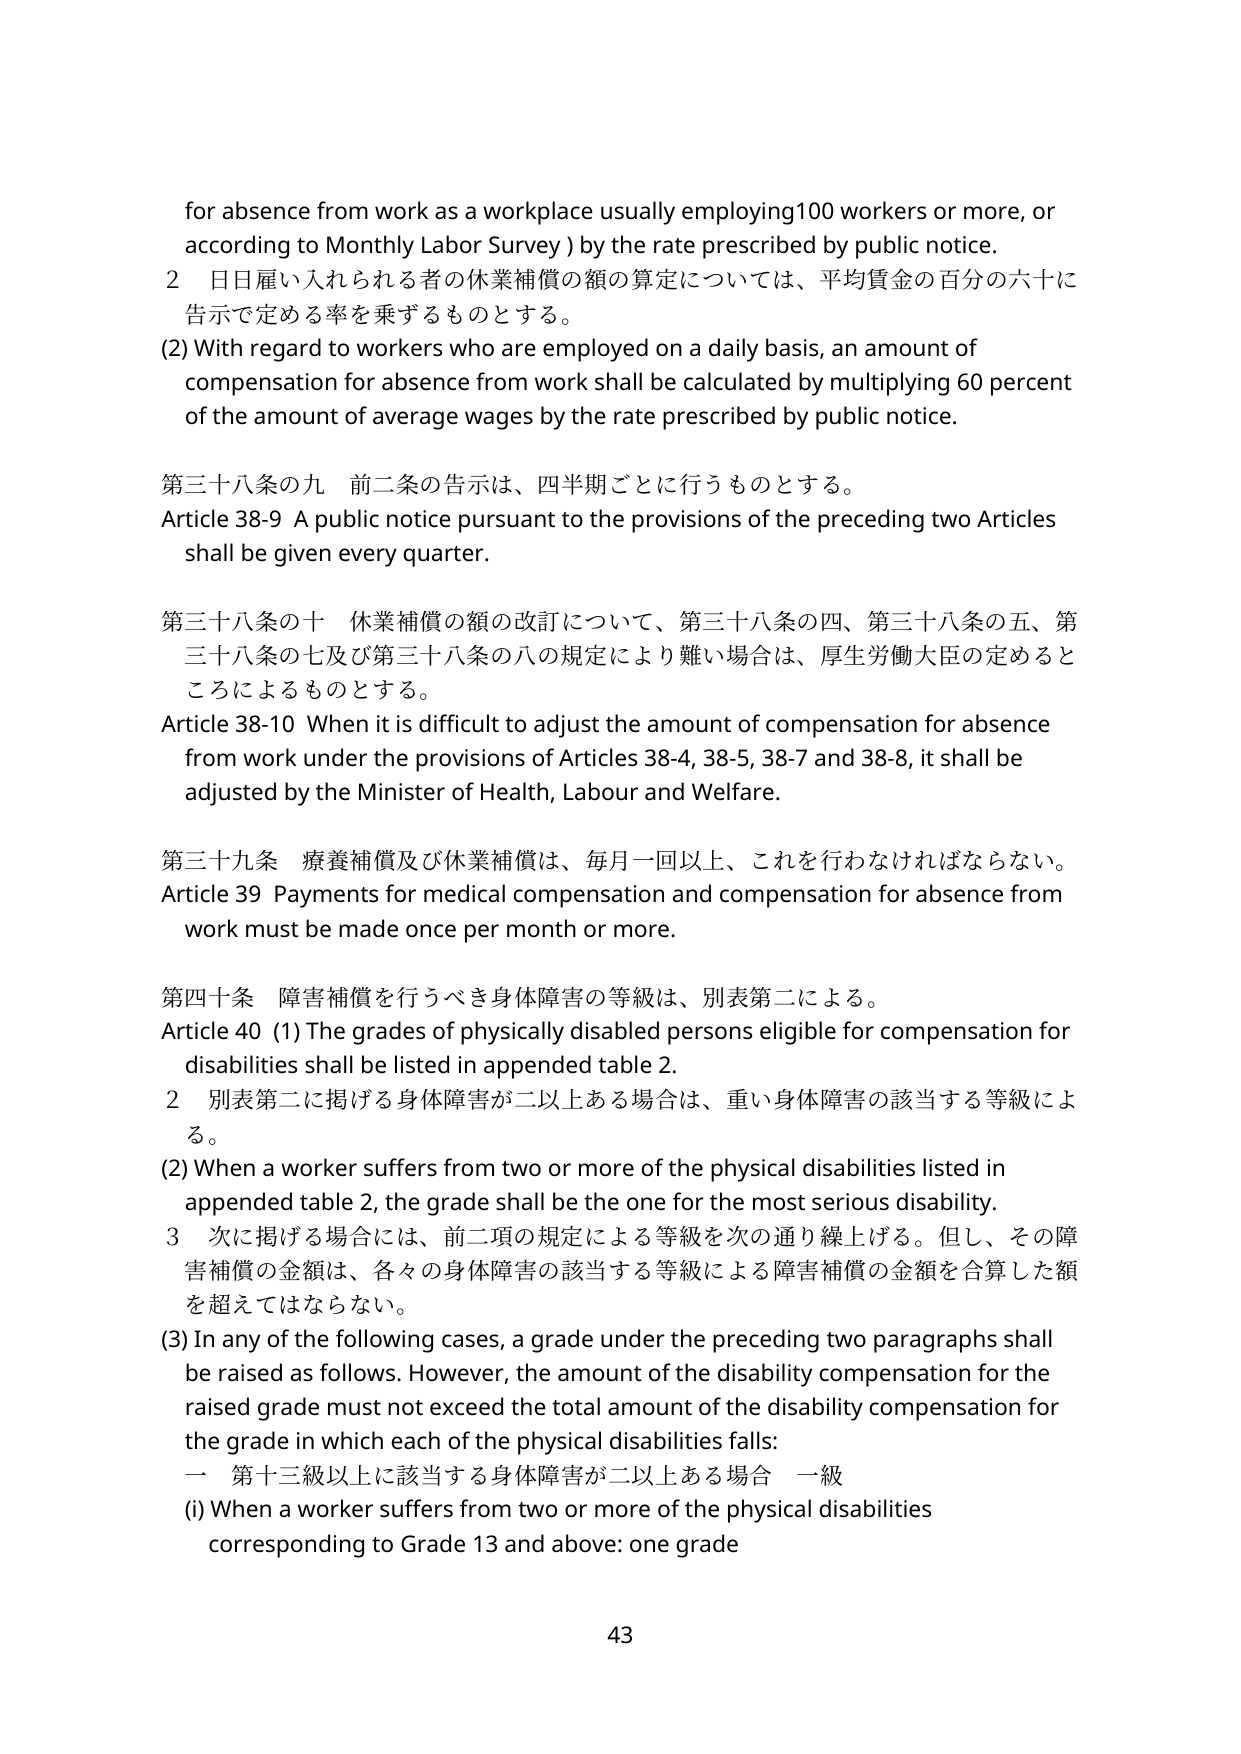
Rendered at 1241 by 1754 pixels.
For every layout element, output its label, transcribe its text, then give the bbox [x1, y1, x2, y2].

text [161, 194, 1079, 262]
text ２ 日日雇い入れられる者の休業補償の額の算定については、平均賃金の百分の六十に告示で定める率を乗ずるものとする。 [161, 262, 1079, 330]
text ３ 次に掲げる場合には、前二項の規定による等級を次の通り繰上げる。但し、その障害補償の金額は、各々の身体障害の該当する等級による障害補償の金額を合算した額を超えてはならない。 [161, 1219, 1079, 1321]
text 第三十九条 療養補償及び休業補償は、毎月一回以上、これを行わなければならない。 [161, 843, 1079, 877]
text Article 38-9 A public notice pursuant to the provisions of the preceding two Articles shall be given every quarter. [161, 501, 1079, 569]
text (3) In any of the following cases, a grade under the preceding two paragraphs shall be raised as follows. However, the amount of the disability compensation for the raised grade must not exceed the total amount of the disability compensation for the grade in which each of the physical disabilities falls: [161, 1321, 1079, 1458]
text (2) With regard to workers who are employed on a daily basis, an amount of compensation for absence from work shall be calculated by multiplying 60 percent of the amount of average wages by the rate prescribed by public notice. [161, 330, 1079, 433]
text Article 40 (1) The grades of physically disabled persons eligible for compensation for disabilities shall be listed in appended table 2. [161, 1014, 1079, 1082]
text 第四十条 障害補償を行うべき身体障害の等級は、別表第二による。 [161, 979, 1079, 1014]
text Article 38-10 When it is difficult to adjust the amount of compensation for absence from work under the provisions of Articles 38-4, 38-5, 38-7 and 38-8, it shall be adjusted by the Minister of Health, Labour and Welfare. [161, 706, 1079, 809]
text Article 39 Payments for medical compensation and compensation for absence from work must be made once per month or more. [161, 877, 1079, 945]
text 一 第十三級以上に該当する身体障害が二以上ある場合 一級 [184, 1458, 1079, 1492]
text 第三十八条の九 前二条の告示は、四半期ごとに行うものとする。 [161, 467, 1079, 501]
text (i) When a worker suffers from two or more of the physical disabilities corresponding to Grade 13 and above: one grade [184, 1492, 1079, 1560]
text (2) When a worker suffers from two or more of the physical disabilities listed in appended table 2, the grade shall be the one for the most serious disability. [161, 1150, 1079, 1219]
text 第三十八条の十 休業補償の額の改訂について、第三十八条の四、第三十八条の五、第三十八条の七及び第三十八条の八の規定により難い場合は、厚生労働大臣の定めるところによるものとする。 [161, 604, 1079, 706]
text ２ 別表第二に掲げる身体障害が二以上ある場合は、重い身体障害の該当する等級による。 [161, 1082, 1079, 1150]
